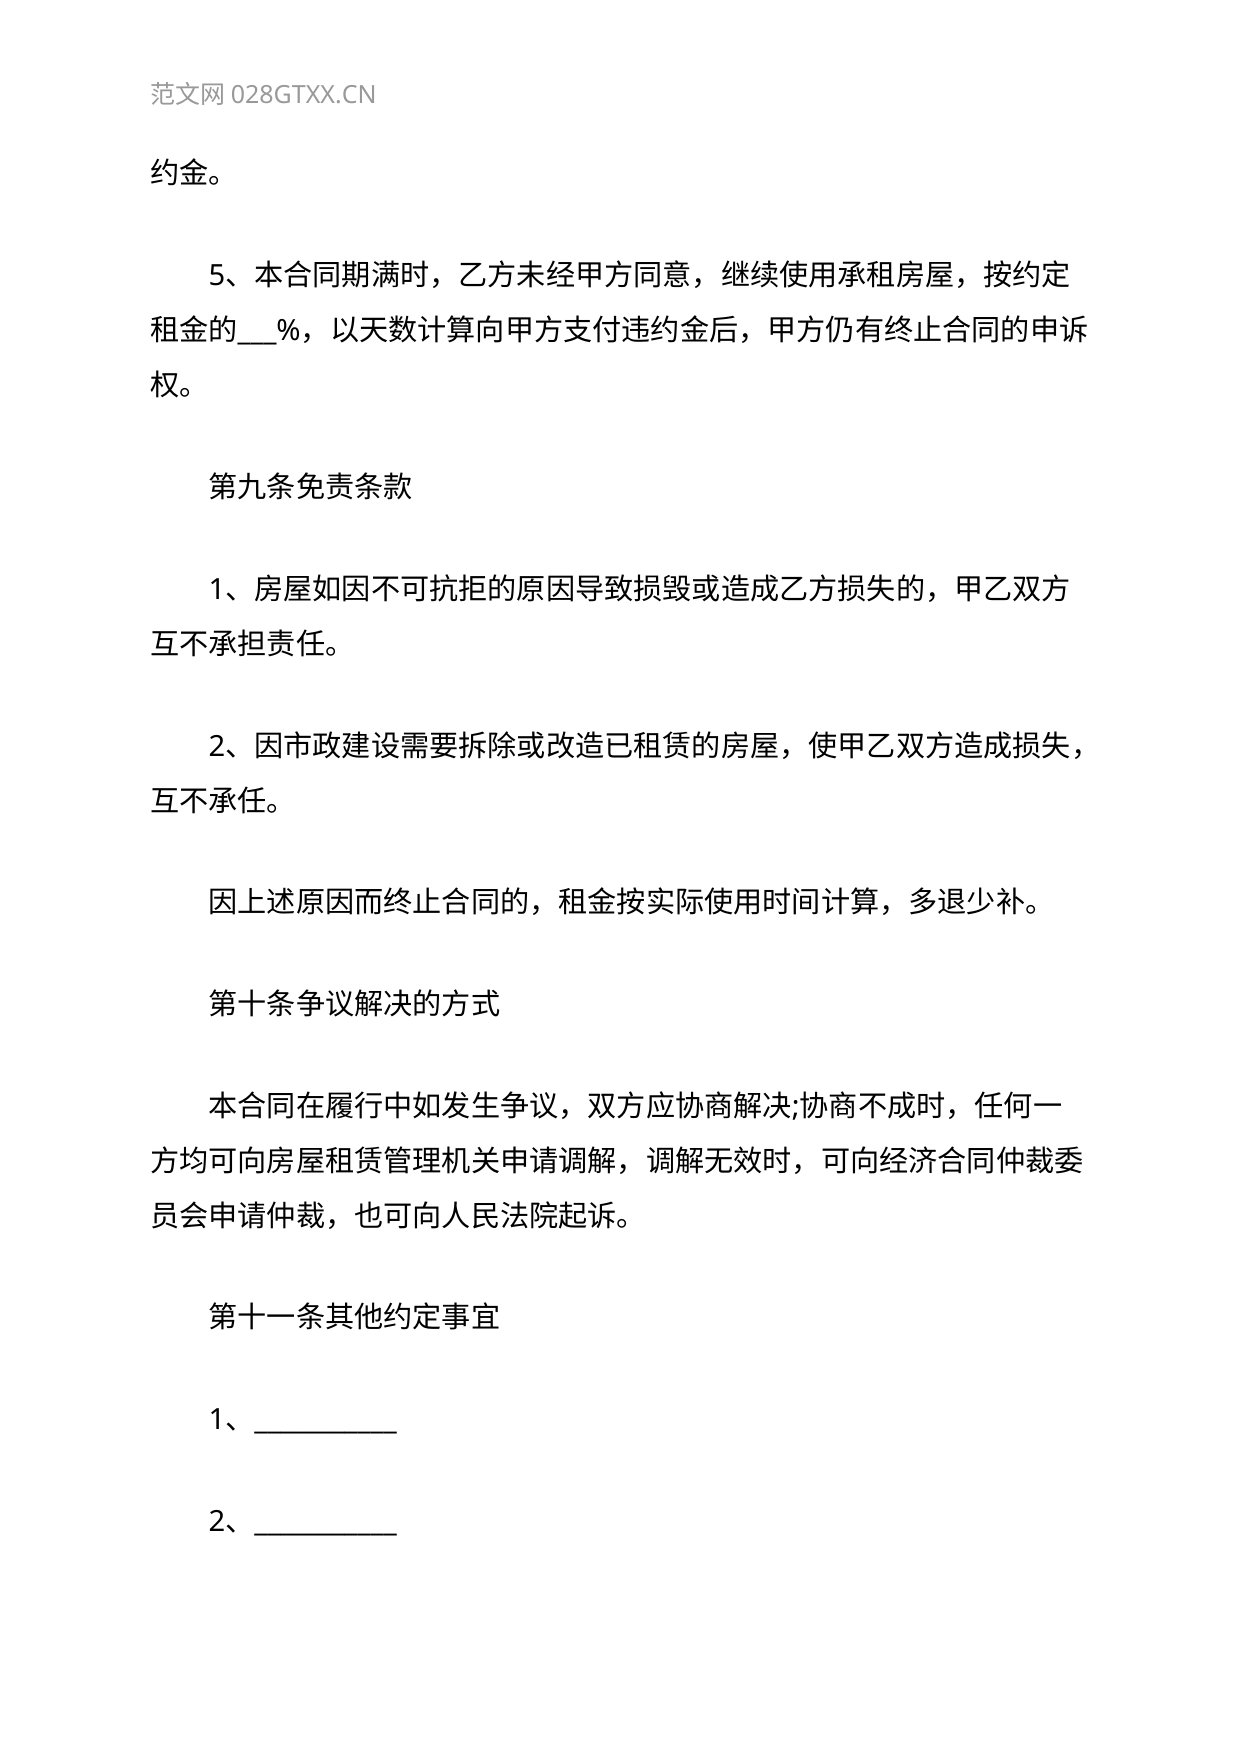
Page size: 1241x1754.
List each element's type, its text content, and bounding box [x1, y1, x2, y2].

text 第九条免责条款 [150, 463, 1090, 506]
text 1、___________ [150, 1396, 1090, 1438]
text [150, 150, 1090, 192]
text 因上述原因而终止合同的，租金按实际使用时间计算，多退少补。 [150, 879, 1090, 921]
text 第十条争议解决的方式 [150, 981, 1090, 1023]
text 2、因市政建设需要拆除或改造已租赁的房屋，使甲乙双方造成损失，互不承任。 [150, 722, 1090, 819]
text 5、本合同期满时，乙方未经甲方同意，继续使用承租房屋，按约定租金的___%，以天数计算向甲方支付违约金后，甲方仍有终止合同的申诉权。 [150, 252, 1090, 404]
text 第十一条其他约定事宜 [150, 1294, 1090, 1336]
text 本合同在履行中如发生争议，双方应协商解决;协商不成时，任何一方均可向房屋租赁管理机关申请调解，调解无效时，可向经济合同仲裁委员会申请仲裁，也可向人民法院起诉。 [150, 1082, 1090, 1234]
text 2、___________ [150, 1498, 1090, 1540]
text 1、房屋如因不可抗拒的原因导致损毁或造成乙方损失的，甲乙双方互不承担责任。 [150, 565, 1090, 663]
